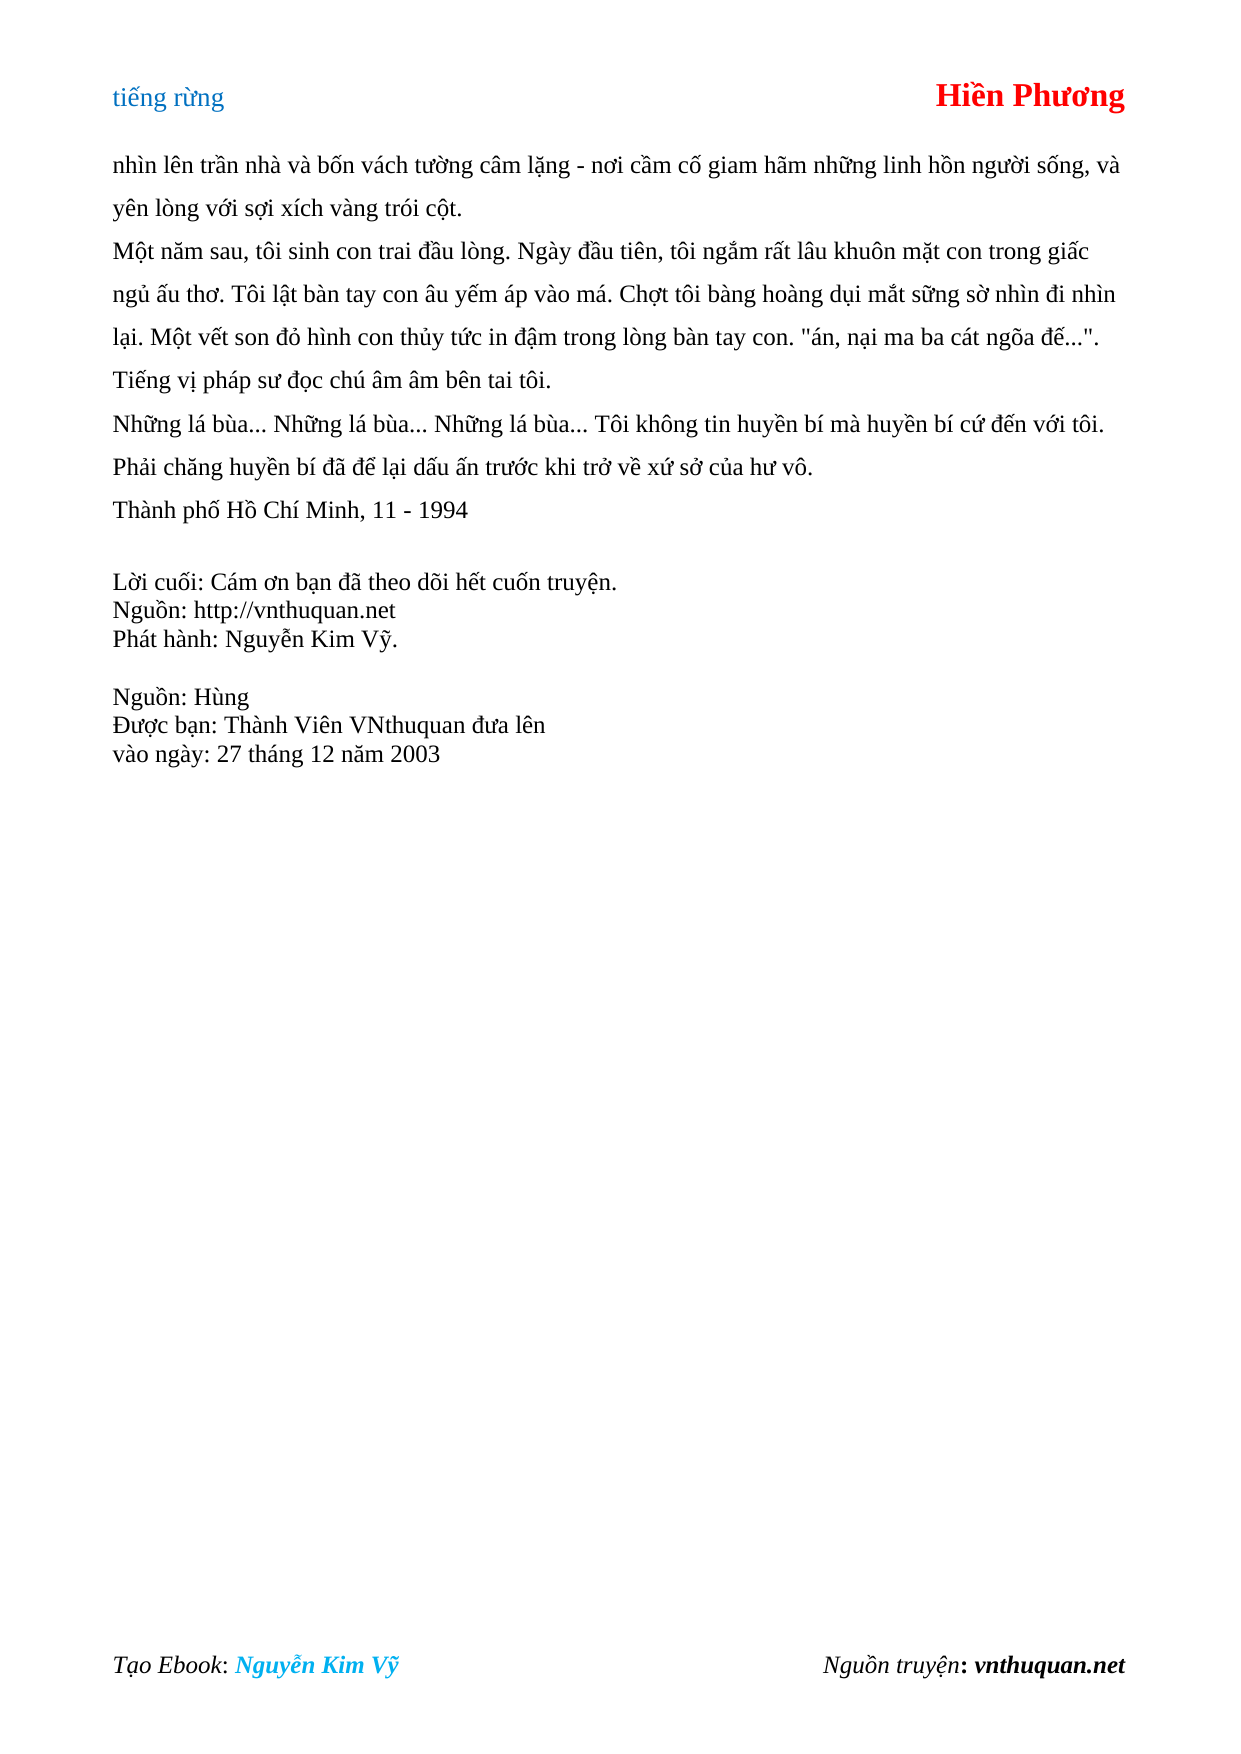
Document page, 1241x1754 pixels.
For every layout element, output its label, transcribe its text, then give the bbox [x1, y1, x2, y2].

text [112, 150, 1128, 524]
text Lời cuối: Cám ơn bạn đã theo dõi hết cuốn truyện. Nguồn: http://vnthuquan.net Phát hành: Nguyễn Kim Vỹ. Nguồn: Hùng Được bạn: Thành Viên VNthuquan đưa lên vào ngày: 27 tháng 12 năm 2003 [112, 538, 1128, 768]
